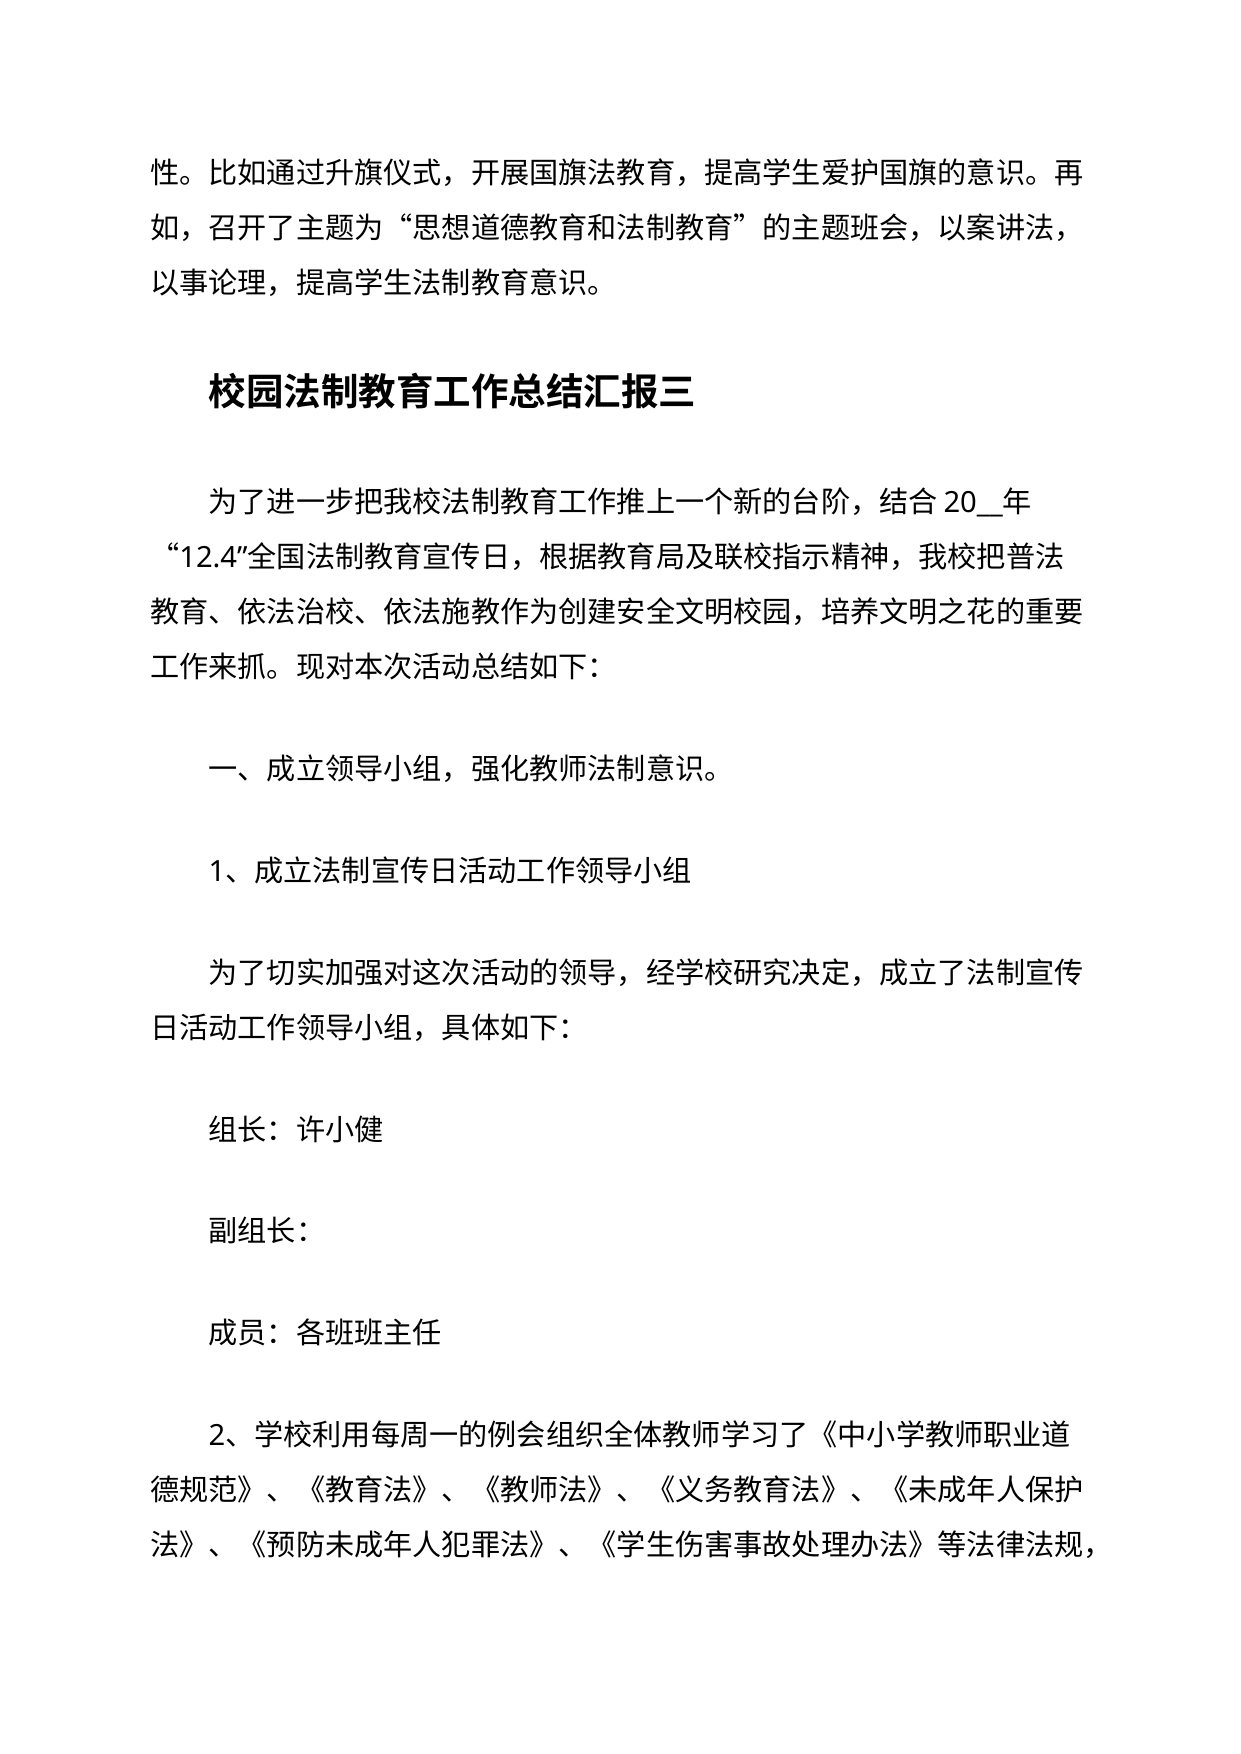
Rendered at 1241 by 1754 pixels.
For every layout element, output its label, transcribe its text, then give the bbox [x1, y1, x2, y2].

text 组长：许小健 [150, 1106, 1090, 1148]
text 副组长： [150, 1208, 1090, 1250]
text 一、成立领导小组，强化教师法制意识。 [150, 746, 1090, 788]
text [150, 1411, 1090, 1563]
text 成员：各班班主任 [150, 1309, 1090, 1352]
text 校园法制教育工作总结汇报三 [150, 362, 1090, 416]
text 1、成立法制宣传日活动工作领导小组 [150, 847, 1090, 890]
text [150, 150, 1090, 302]
text 为了切实加强对这次活动的领导，经学校研究决定，成立了法制宣传日活动工作领导小组，具体如下： [150, 949, 1090, 1047]
text 为了进一步把我校法制教育工作推上一个新的台阶，结合20__年“12.4”全国法制教育宣传日，根据教育局及联校指示精神，我校把普法教育、依法治校、依法施教作为创建安全文明校园，培养文明之花的重要工作来抓。现对本次活动总结如下： [150, 479, 1090, 686]
